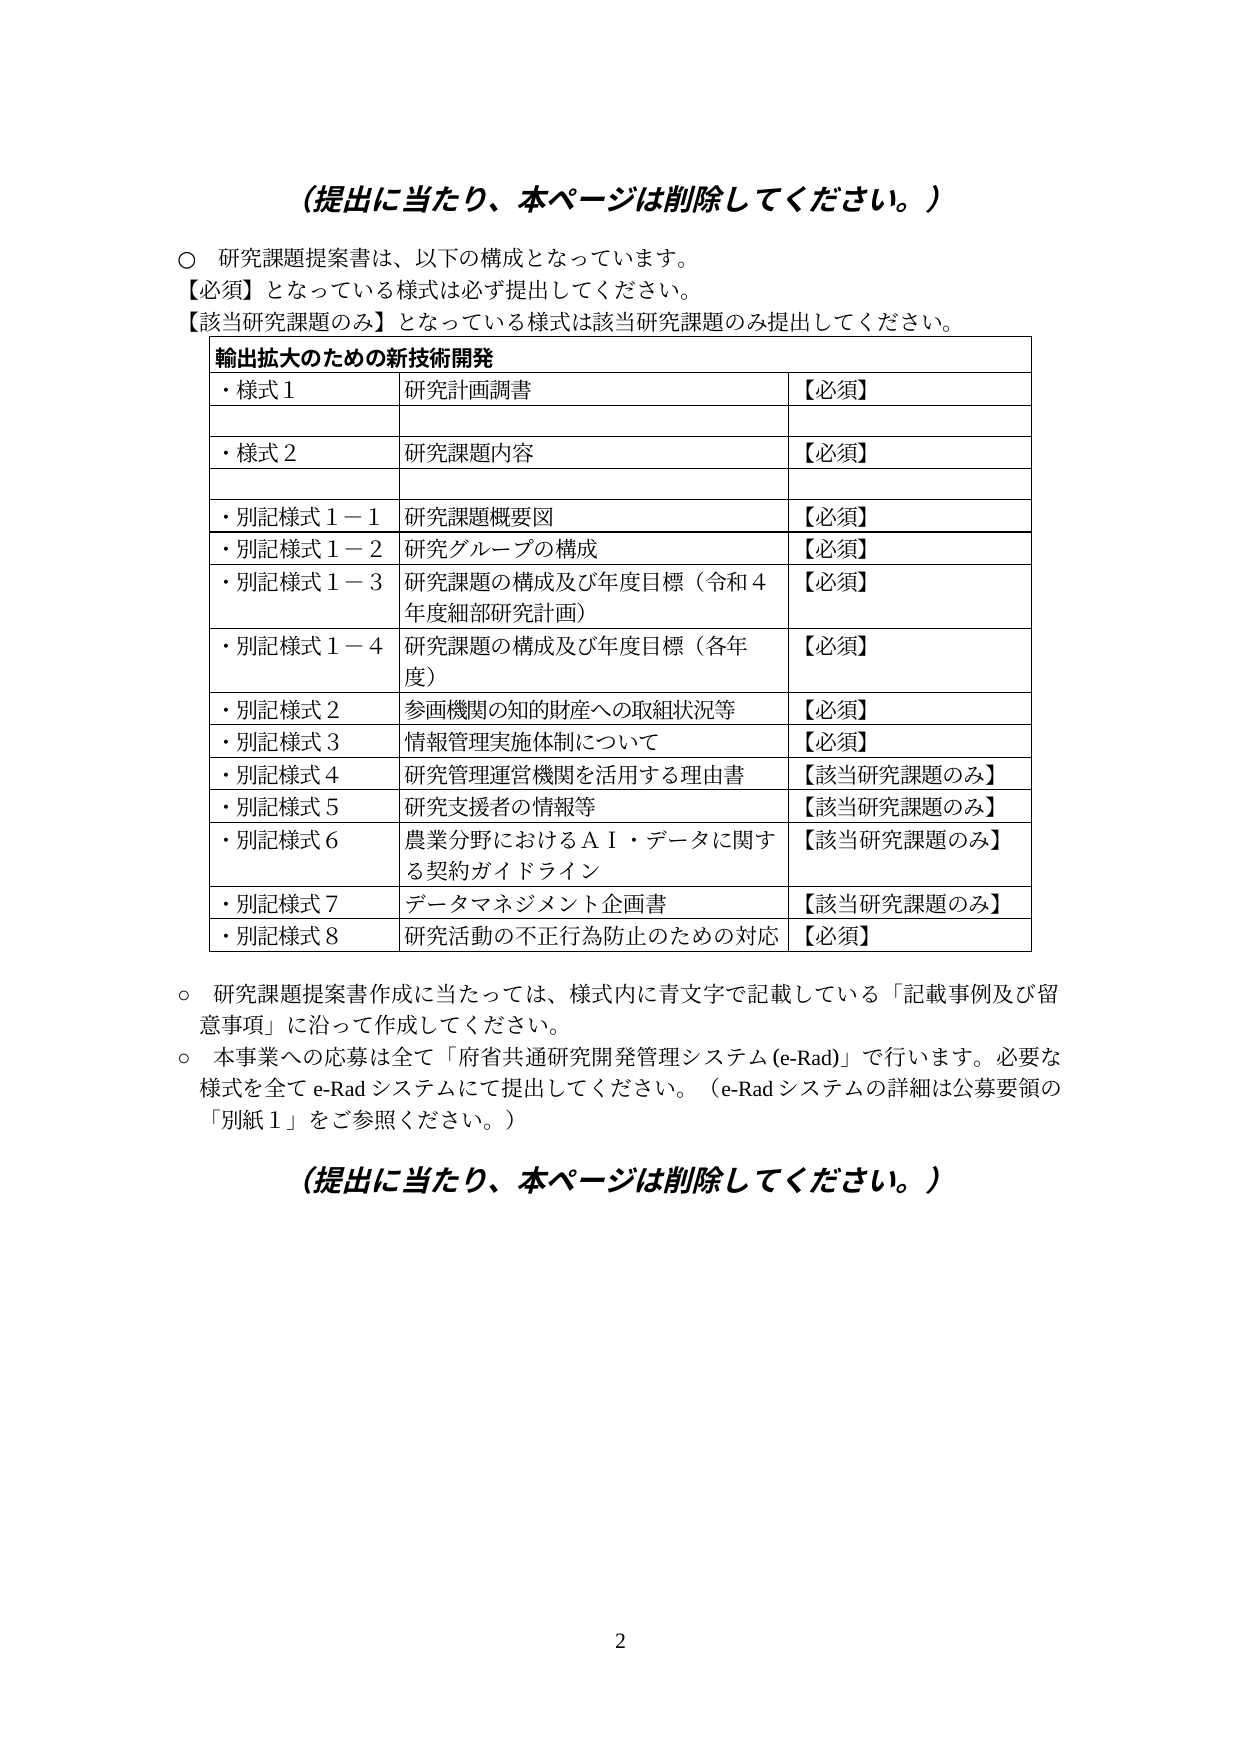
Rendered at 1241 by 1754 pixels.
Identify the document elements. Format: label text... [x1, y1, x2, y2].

table_cell 【必須】 [789, 437, 1031, 468]
table_cell 研究課題の構成及び年度目標（令和４ 年度細部研究計画） [400, 565, 788, 628]
table_cell 【該当研究課題のみ】 [789, 823, 1031, 886]
table_cell ・様式１ [210, 373, 399, 405]
table_cell 【該当研究課題のみ】 [789, 887, 1031, 918]
table_cell ・様式２ [210, 437, 399, 468]
table_cell ・別記様式２ [210, 693, 399, 724]
table_cell ・別記様式１－１ [210, 500, 399, 531]
table_cell 農業分野におけるＡＩ・データに関する契約ガイドライン [400, 823, 788, 886]
table_cell ・別記様式４ [210, 758, 399, 789]
table_cell [400, 469, 788, 499]
table_cell [400, 406, 788, 436]
table_cell [210, 469, 399, 499]
table_cell [210, 406, 399, 436]
text ○ 研究課題提案書は、以下の構成となっています。 [177, 242, 1063, 273]
table_cell 研究課題概要図 [400, 500, 788, 531]
table_cell ・別記様式１－３ [210, 565, 399, 628]
table_cell ・別記様式７ [210, 887, 399, 918]
table_cell 研究管理運営機関を活用する理由書 [400, 758, 788, 789]
table_cell 研究課題の構成及び年度目標（各年度） [400, 629, 788, 692]
table_cell 研究課題内容 [400, 437, 788, 468]
table_cell ・別記様式８ [210, 919, 399, 951]
table_cell 参画機関の知的財産への取組状況等 [400, 693, 788, 724]
text 【該当研究課題のみ】となっている様式は該当研究課題のみ提出してください。 [177, 305, 1063, 336]
text 【必須】となっている様式は必ず提出してください。 [177, 273, 1063, 305]
table_cell 情報管理実施体制について [400, 725, 788, 757]
table_header 輸出拡大のための新技術開発 [210, 337, 1031, 372]
table_cell 研究計画調書 [400, 373, 788, 405]
table_cell ・別記様式５ [210, 790, 399, 822]
table_cell 研究グループの構成 [400, 533, 788, 564]
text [177, 177, 1063, 218]
table_cell 【必須】 [789, 565, 1031, 628]
table_cell 【必須】 [789, 500, 1031, 531]
table_cell データマネジメント企画書 [400, 887, 788, 918]
table_cell 【必須】 [789, 919, 1031, 951]
table_cell 【必須】 [789, 533, 1031, 564]
table_cell 【必須】 [789, 373, 1031, 405]
table_cell ・別記様式６ [210, 823, 399, 886]
table_cell 【必須】 [789, 629, 1031, 692]
text ○ 本事業への応募は全て「府省共通研究開発管理システム(e-Rad)」で行います。必要な様式を全てe-Radシステムにて提出してください。（e-Radシステムの詳細は公募要領の「別紙１」をご参照ください。） [177, 1040, 1063, 1134]
text ○ 研究課題提案書作成に当たっては、様式内に青文字で記載している「記載事例及び留意事項」に沿って作成してください。 [177, 977, 1063, 1040]
table_cell ・別記様式１－４ [210, 629, 399, 692]
table_cell 【該当研究課題のみ】 [789, 790, 1031, 822]
table_cell 研究支援者の情報等 [400, 790, 788, 822]
table_cell ・別記様式１－２ [210, 533, 399, 564]
table_cell 【必須】 [789, 725, 1031, 757]
table_cell 研究活動の不正行為防止のための対応 [400, 919, 788, 951]
text （提出に当たり、本ページは削除してください。） [177, 1157, 1063, 1200]
table_cell [789, 406, 1031, 436]
table_cell 【該当研究課題のみ】 [789, 758, 1031, 789]
table_cell [789, 469, 1031, 499]
table_cell ・別記様式３ [210, 725, 399, 757]
table_cell 【必須】 [789, 693, 1031, 724]
